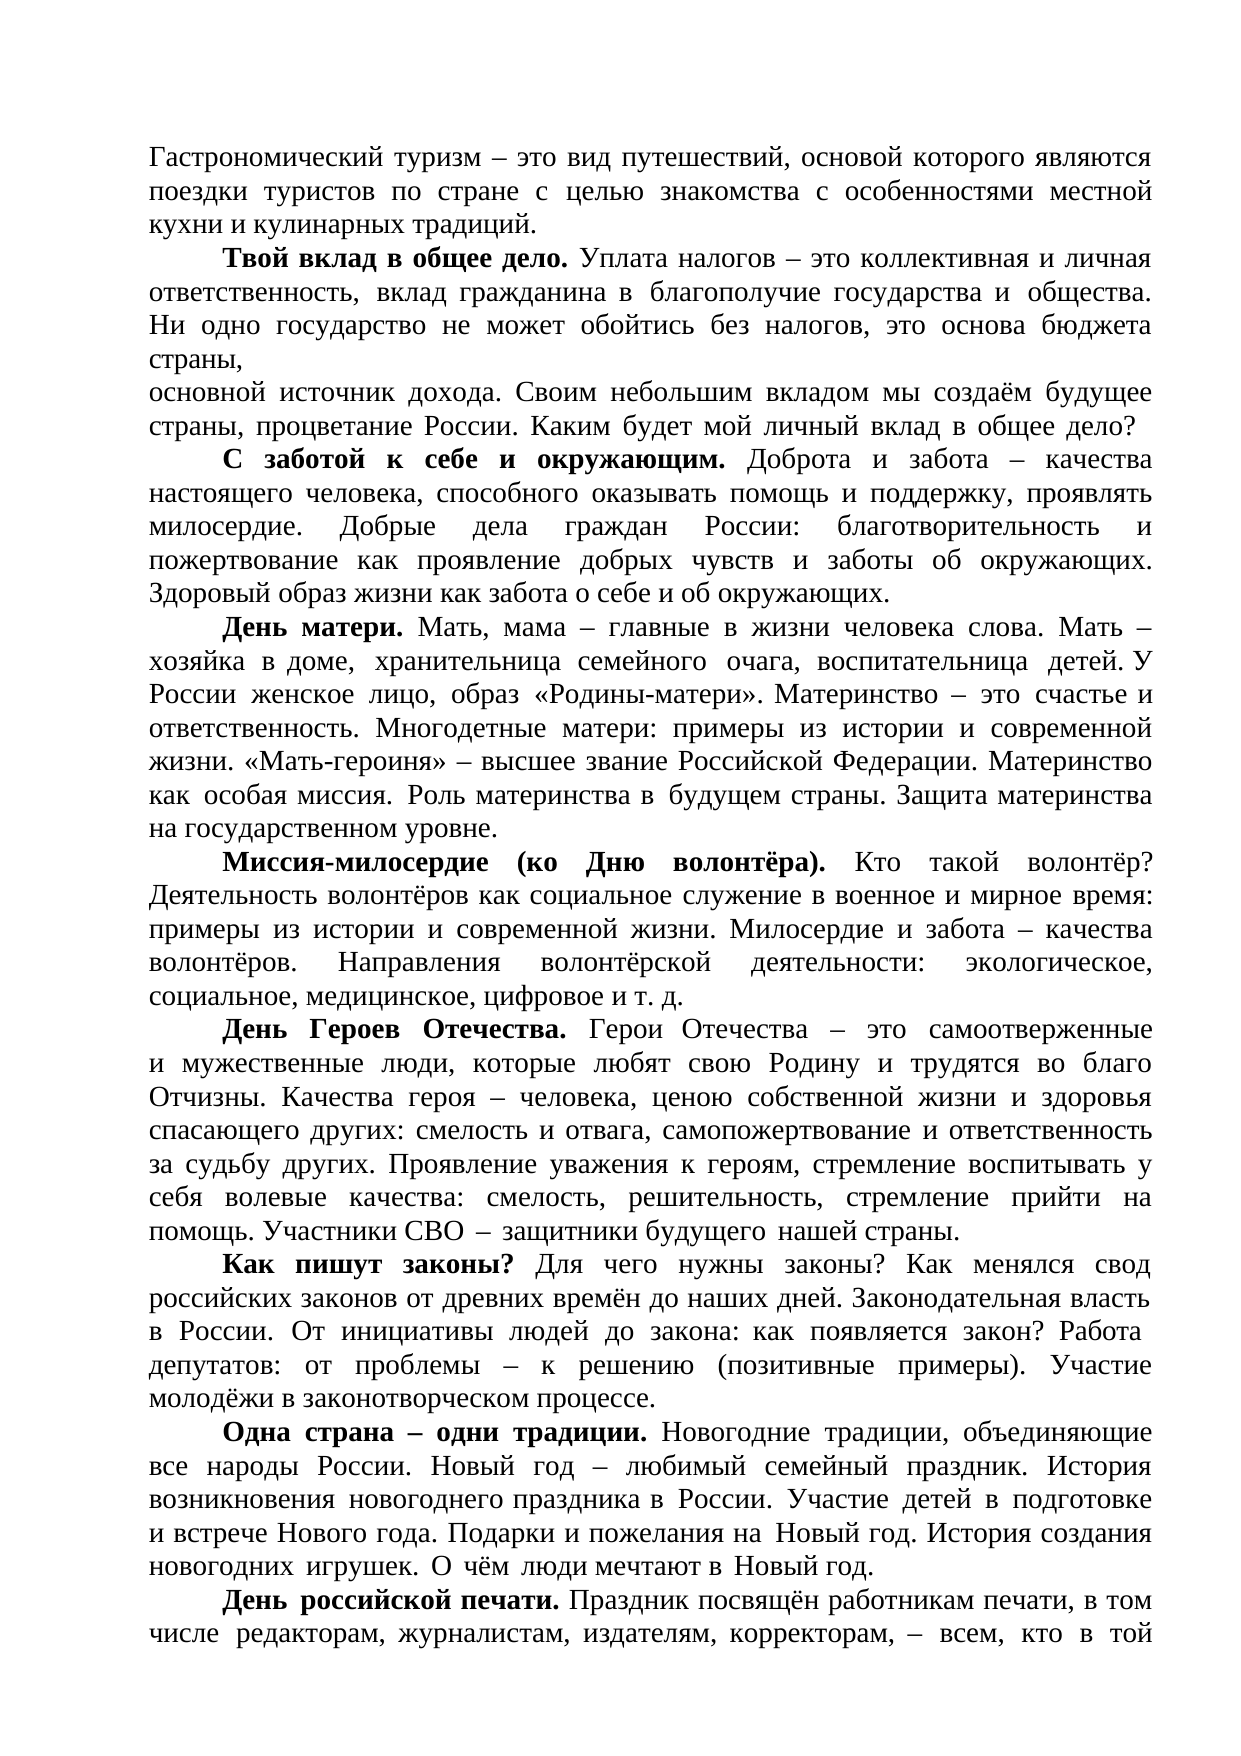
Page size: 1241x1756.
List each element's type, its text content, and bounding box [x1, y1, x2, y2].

text Миссия-милосердие (ко Дню волонтёра). Кто такой волонтёр? Деятельность волонтёров как социальное служение в военное и мирное время: примеры из истории и современной жизни. Милосердие и забота – качества волонтёров. Направления волонтёрской деятельности: экологическое, социальное, медицинское, цифровое и т. д. [148, 844, 1153, 1012]
text День матери. Мать, мама – главные в жизни человека слова. Мать – хозяйка в доме, хранительница семейного очага, воспитательница детей. У России женское лицо, образ «Родины-матери». Материнство – это счастье и ответственность. Многодетные матери: примеры из истории и современной жизни. «Мать-героиня» – высшее звание Российской Федерации. Материнство как особая миссия. Роль материнства в будущем страны. Защита материнства на государственном уровне. [148, 609, 1153, 844]
text Твой вклад в общее дело. Уплата налогов – это коллективная и личная ответственность, вклад гражданина в благополучие государства и общества. Ни одно государство не может обойтись без налогов, это основа бюджета страны, [148, 240, 1152, 374]
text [148, 1582, 1153, 1649]
text День Героев Отечества. Герои Отечества – это самоотверженные и мужественные люди, которые любят свою Родину и трудятся во благо Отчизны. Качества героя – человека, ценою собственной жизни и здоровья спасающего других: смелость и отвага, самопожертвование и ответственность за судьбу других. Проявление уважения к героям, стремление воспитывать у себя волевые качества: смелость, решительность, стремление прийти на помощь. Участники СВО – защитники будущего нашей страны. [148, 1012, 1153, 1246]
text Одна страна – одни традиции. Новогодние традиции, объединяющие все народы России. Новый год – любимый семейный праздник. История возникновения новогоднего праздника в России. Участие детей в подготовке и встрече Нового года. Подарки и пожелания на Новый год. История создания новогодних игрушек. О чём люди мечтают в Новый год. [148, 1414, 1153, 1582]
text основной источник дохода. Своим небольшим вкладом мы создаём будущее страны, процветание России. Каким будет мой личный вклад в общее дело? [148, 374, 1153, 441]
text депутатов: от проблемы – к решению (позитивные примеры). Участие молодёжи в законотворческом процессе. [148, 1347, 1152, 1414]
text Как пишут законы? Для чего нужны законы? Как менялся свод российских законов от древних времён до наших дней. Законодательная власть в России. От инициативы людей до закона: как появляется закон? Работа [148, 1246, 1151, 1347]
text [148, 139, 1152, 240]
text С заботой к себе и окружающим. Доброта и забота – качества настоящего человека, способного оказывать помощь и поддержку, проявлять милосердие. Добрые дела граждан России: благотворительность и пожертвование как проявление добрых чувств и заботы об окружающих. Здоровый образ жизни как забота о себе и об окружающих. [148, 441, 1153, 609]
